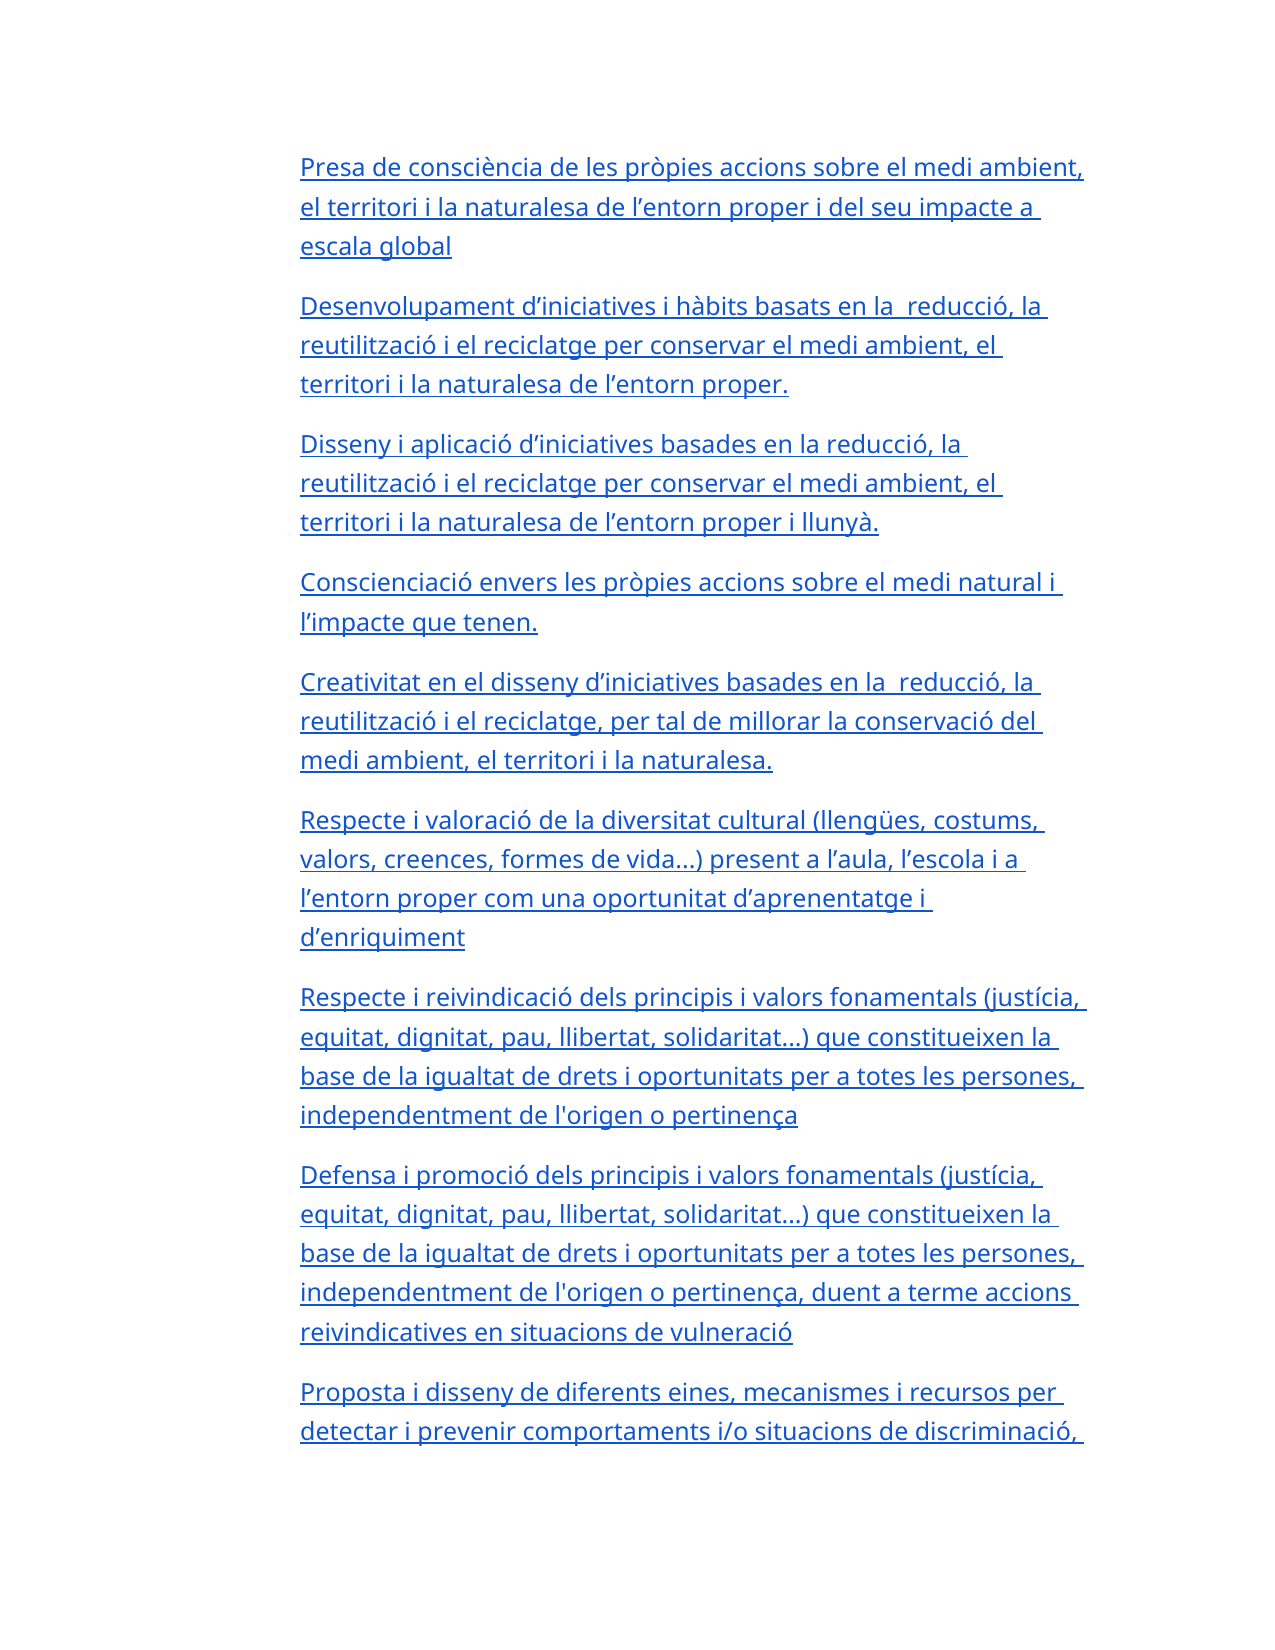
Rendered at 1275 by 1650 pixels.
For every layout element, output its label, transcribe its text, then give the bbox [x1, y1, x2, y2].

text Respecte i valoració de la diversitat cultural (llengües, costums, valors, creences, formes de vida...) present a l’aula, l’escola i a l’entorn proper com una oportunitat d’aprenentatge i d’enriquiment [300, 802, 1087, 954]
text Respecte i reivindicació dels principis i valors fonamentals (justícia, equitat, dignitat, pau, llibertat, solidaritat...) que constitueixen la base de la igualtat de drets i oportunitats per a totes les persones, independentment de l'origen o pertinença [300, 1011, 1087, 1132]
text Defensa i promoció dels principis i valors fonamentals (justícia, equitat, dignitat, pau, llibertat, solidaritat...) que constitueixen la base de la igualtat de drets i oportunitats per a totes les persones, independentment de l'origen o pertinença, duent a terme accions reivindicatives en situacions de vulneració [300, 1157, 1087, 1348]
text Desenvolupament d’iniciatives i hàbits basats en la reducció, la reutilització i el reciclatge per conservar el medi ambient, el territori i la naturalesa de l’entorn proper. [300, 288, 1087, 401]
text Respecte i reivindicació dels principis i valors fonamentals (justícia, equitat, dignitat, pau, llibertat, solidaritat...) que constitueixen la base de la igualtat de drets i oportunitats per a totes les persones, independentment de l'origen o pertinença [300, 980, 1087, 1009]
text Conscienciació envers les pròpies accions sobre el medi natural i l’impacte que tenen. [300, 565, 1087, 638]
text Disseny i aplicació d’iniciatives basades en la reducció, la reutilització i el reciclatge per conservar el medi ambient, el territori i la naturalesa de l’entorn proper i llunyà. [300, 427, 1087, 539]
text Creativitat en el disseny d’iniciatives basades en la reducció, la reutilització i el reciclatge, per tal de millorar la conservació del medi ambient, el territori i la naturalesa. [300, 664, 1087, 777]
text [300, 1374, 1087, 1447]
text Presa de consciència de les pròpies accions sobre el medi ambient, el territori i la naturalesa de l’entorn proper i del seu impacte a escala global [300, 150, 1087, 262]
